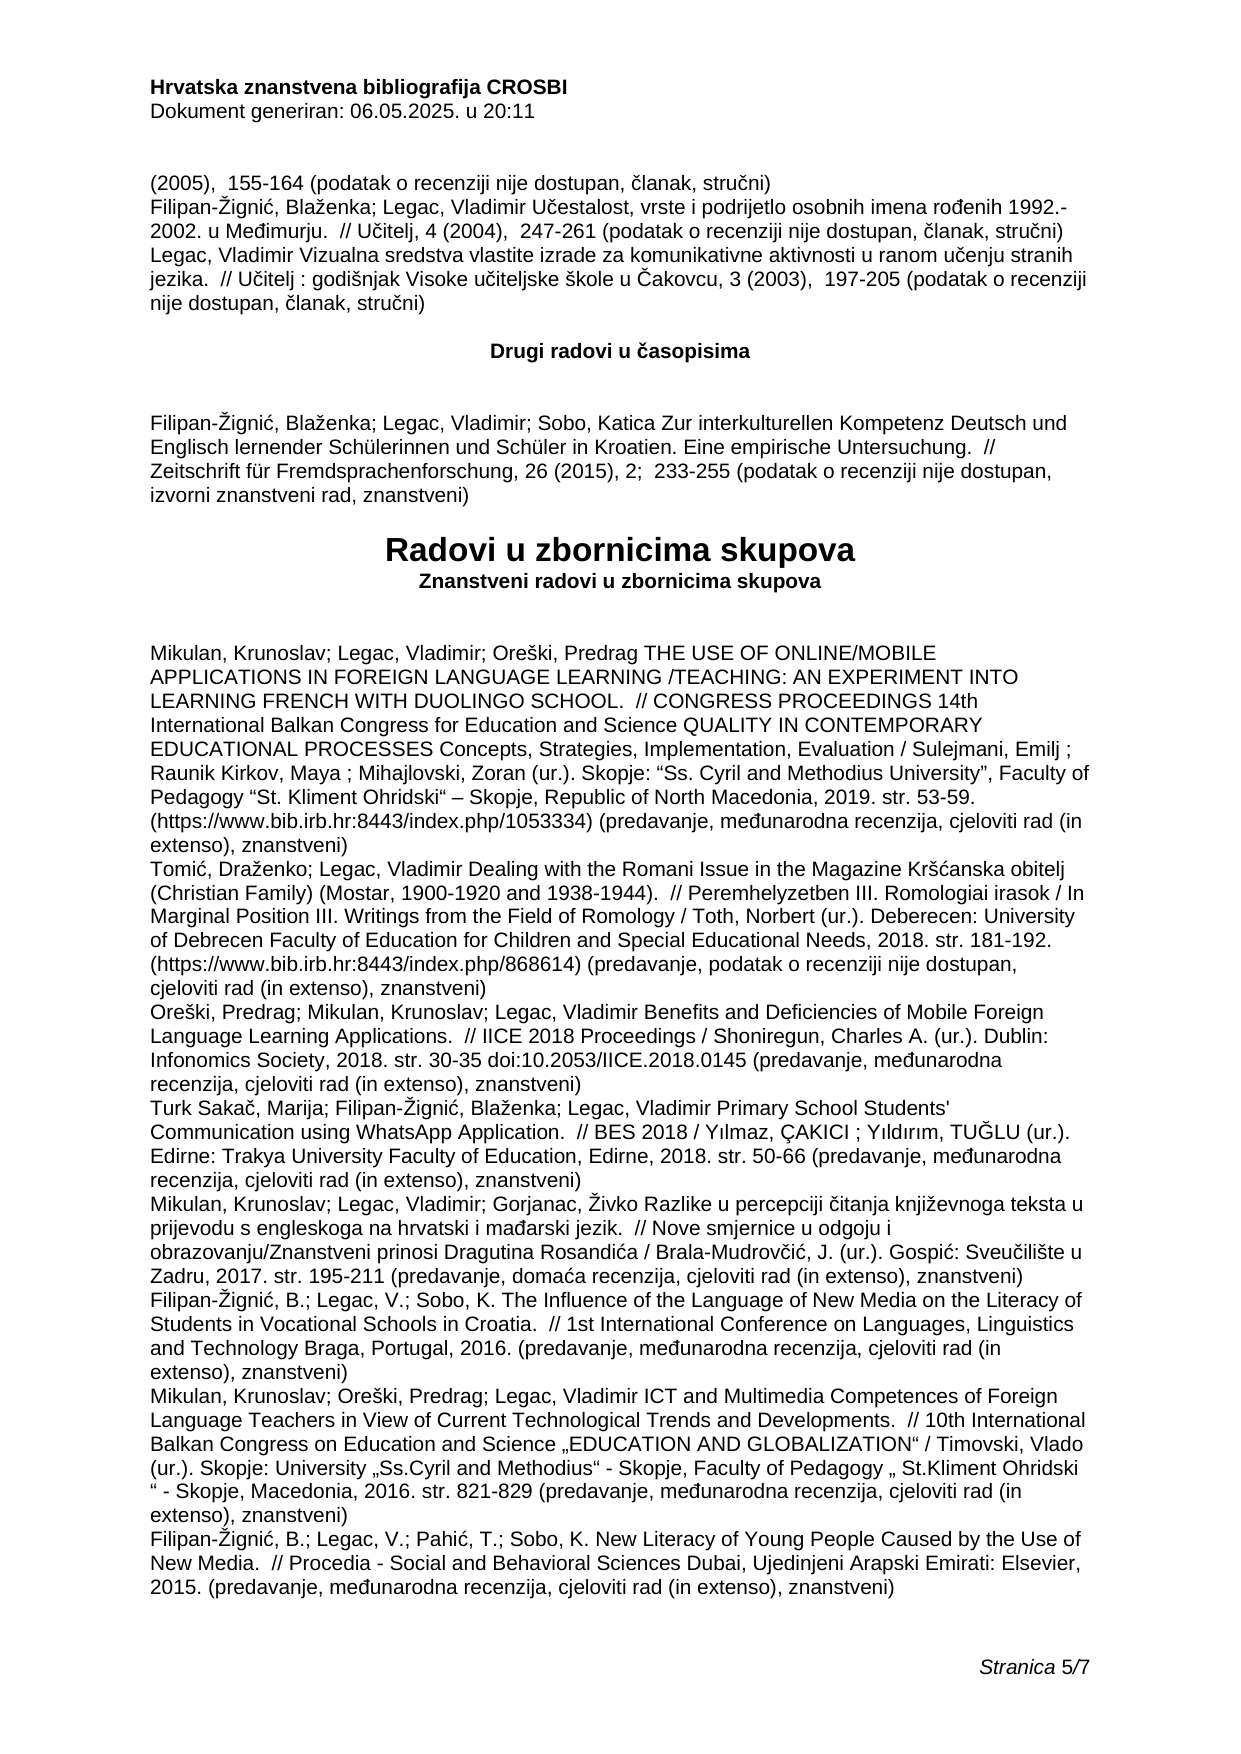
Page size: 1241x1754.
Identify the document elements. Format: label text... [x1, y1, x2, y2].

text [150, 171, 1090, 195]
text Filipan-Žignić, Blaženka; Legac, Vladimir [150, 195, 1090, 243]
text Mikulan, Krunoslav; Legac, Vladimir; Oreški, Predrag [150, 641, 1090, 856]
text Oreški, Predrag; Mikulan, Krunoslav; Legac, Vladimir [150, 1000, 1090, 1096]
subtitle Radovi u zbornicima skupova [150, 530, 1090, 569]
text Filipan-Žignić, Blaženka; Legac, Vladimir; Sobo, Katica [150, 411, 1090, 506]
text Mikulan, Krunoslav; Legac, Vladimir; Gorjanac, Živko [150, 1192, 1090, 1288]
subtitle Drugi radovi u časopisima [150, 339, 1090, 363]
text Tomić, Draženko; Legac, Vladimir [150, 856, 1090, 1000]
text Legac, Vladimir [150, 243, 1090, 315]
text Filipan-Žignić, B.; Legac, V.; Sobo, K. [150, 1288, 1090, 1383]
subtitle Znanstveni radovi u zbornicima skupova [150, 569, 1090, 593]
text Turk Sakač, Marija; Filipan-Žignić, Blaženka; Legac, Vladimir [150, 1096, 1090, 1192]
text Filipan-Žignić, B.; Legac, V.; Pahić, T.; Sobo, K. [150, 1527, 1090, 1599]
text Mikulan, Krunoslav; Oreški, Predrag; Legac, Vladimir [150, 1383, 1090, 1527]
